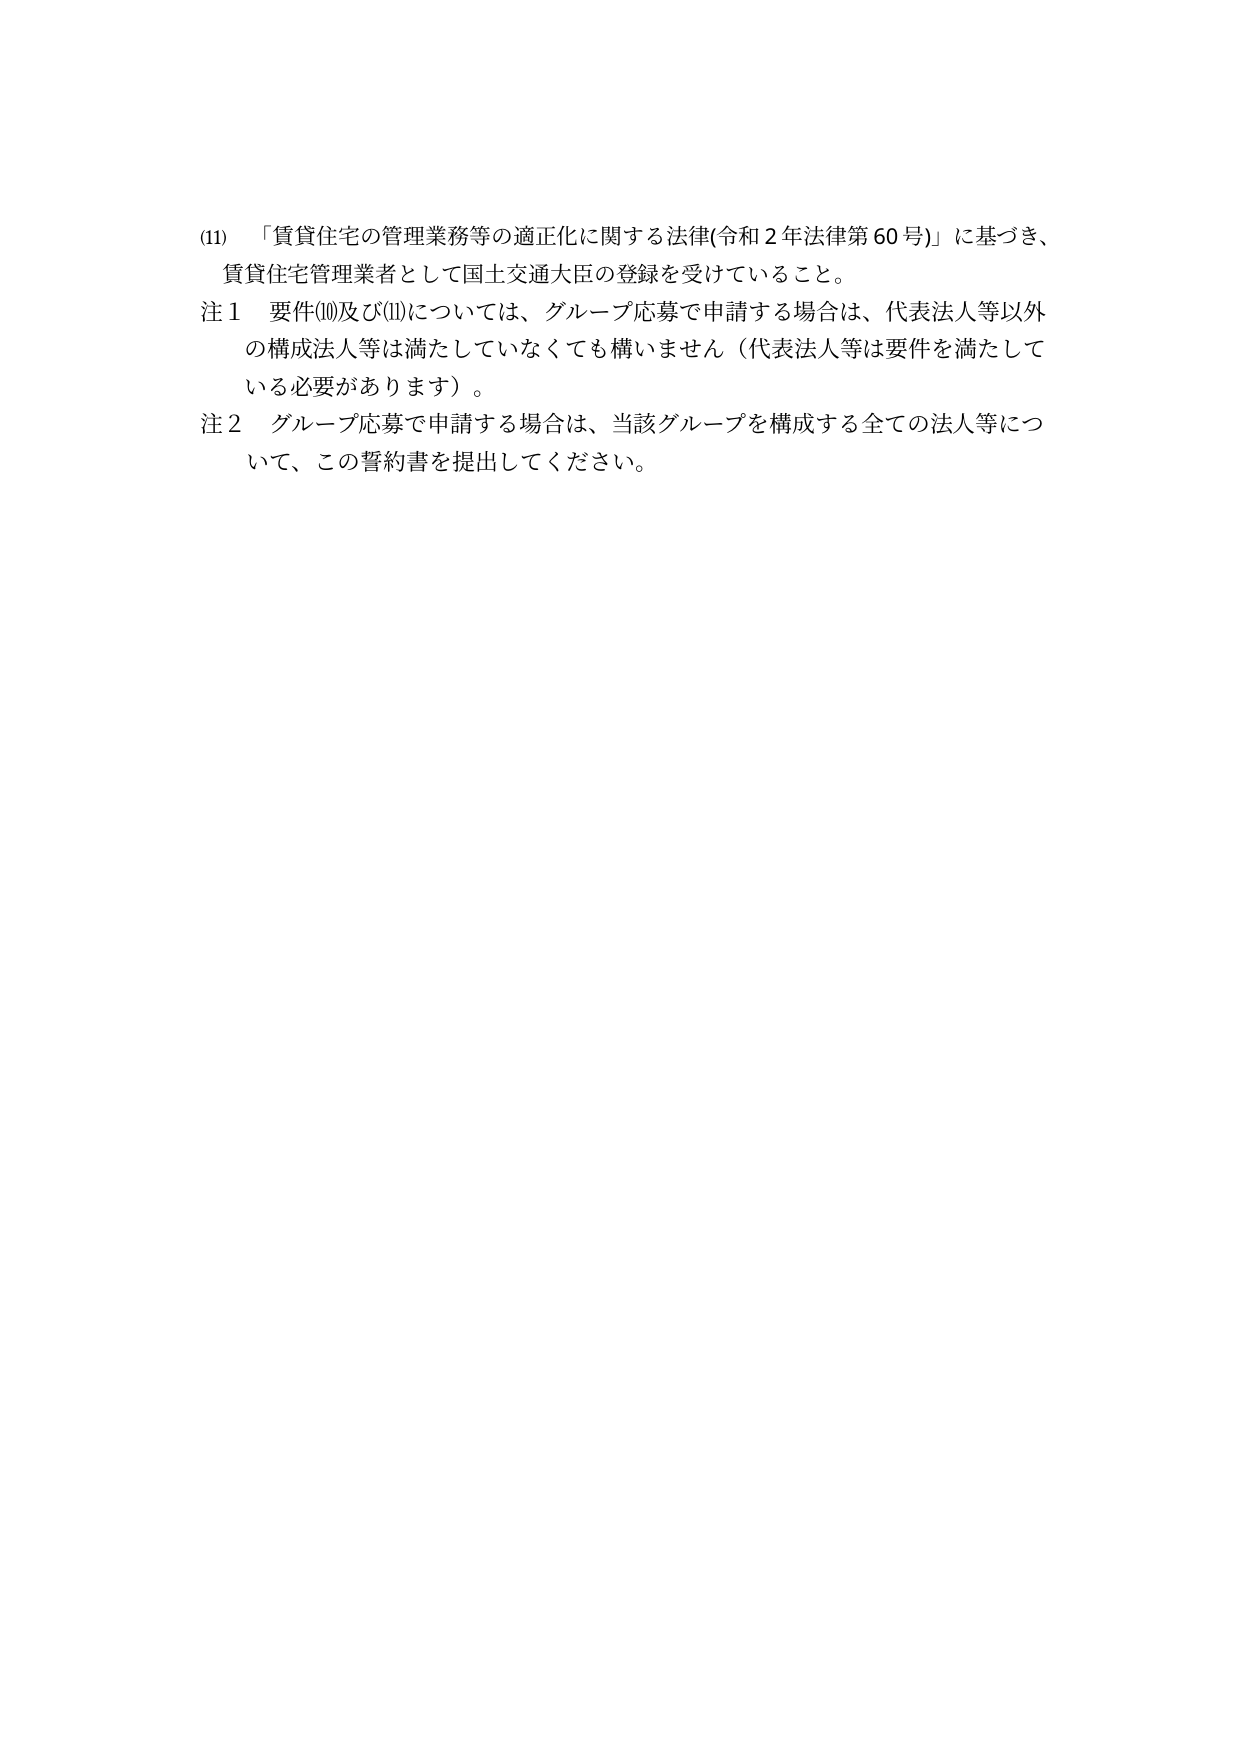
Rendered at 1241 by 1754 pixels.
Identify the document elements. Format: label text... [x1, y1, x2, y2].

text ⑾ 「賃貸住宅の管理業務等の適正化に関する法律(令和2年法律第60号)」に基づき、賃貸住宅管理業者として国土交通大臣の登録を受けていること。 [199, 217, 1063, 292]
text 注２ グループ応募で申請する場合は、当該グループを構成する全ての法人等について、この誓約書を提出してください。 [200, 404, 1063, 479]
text の構成法人等は満たしていなくても構いません（代表法人等は要件を満たしている必要があります）。 [244, 329, 1063, 404]
text 注１ 要件⑽及び⑾については、グループ応募で申請する場合は、代表法人等以外 [200, 292, 1063, 329]
